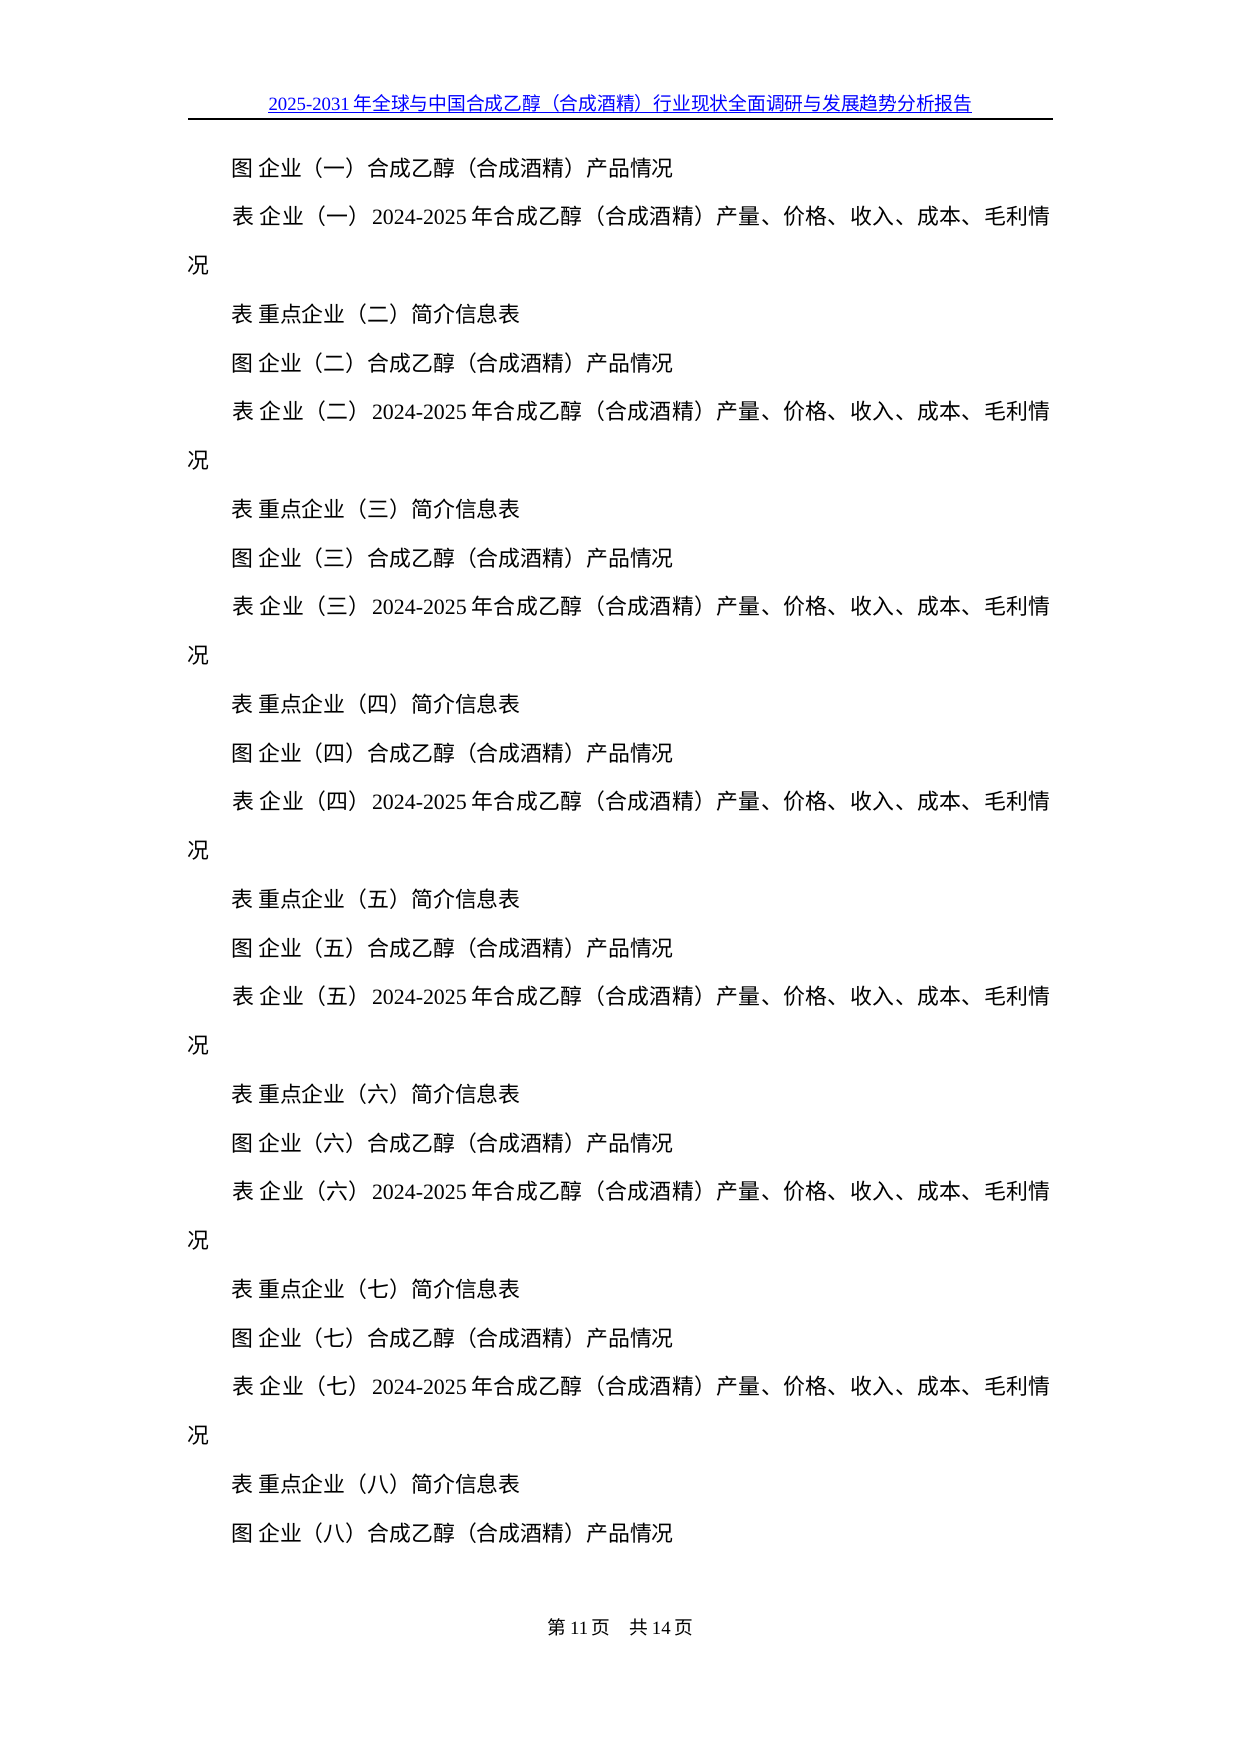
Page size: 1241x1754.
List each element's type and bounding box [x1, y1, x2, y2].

text [187, 150, 1053, 1548]
